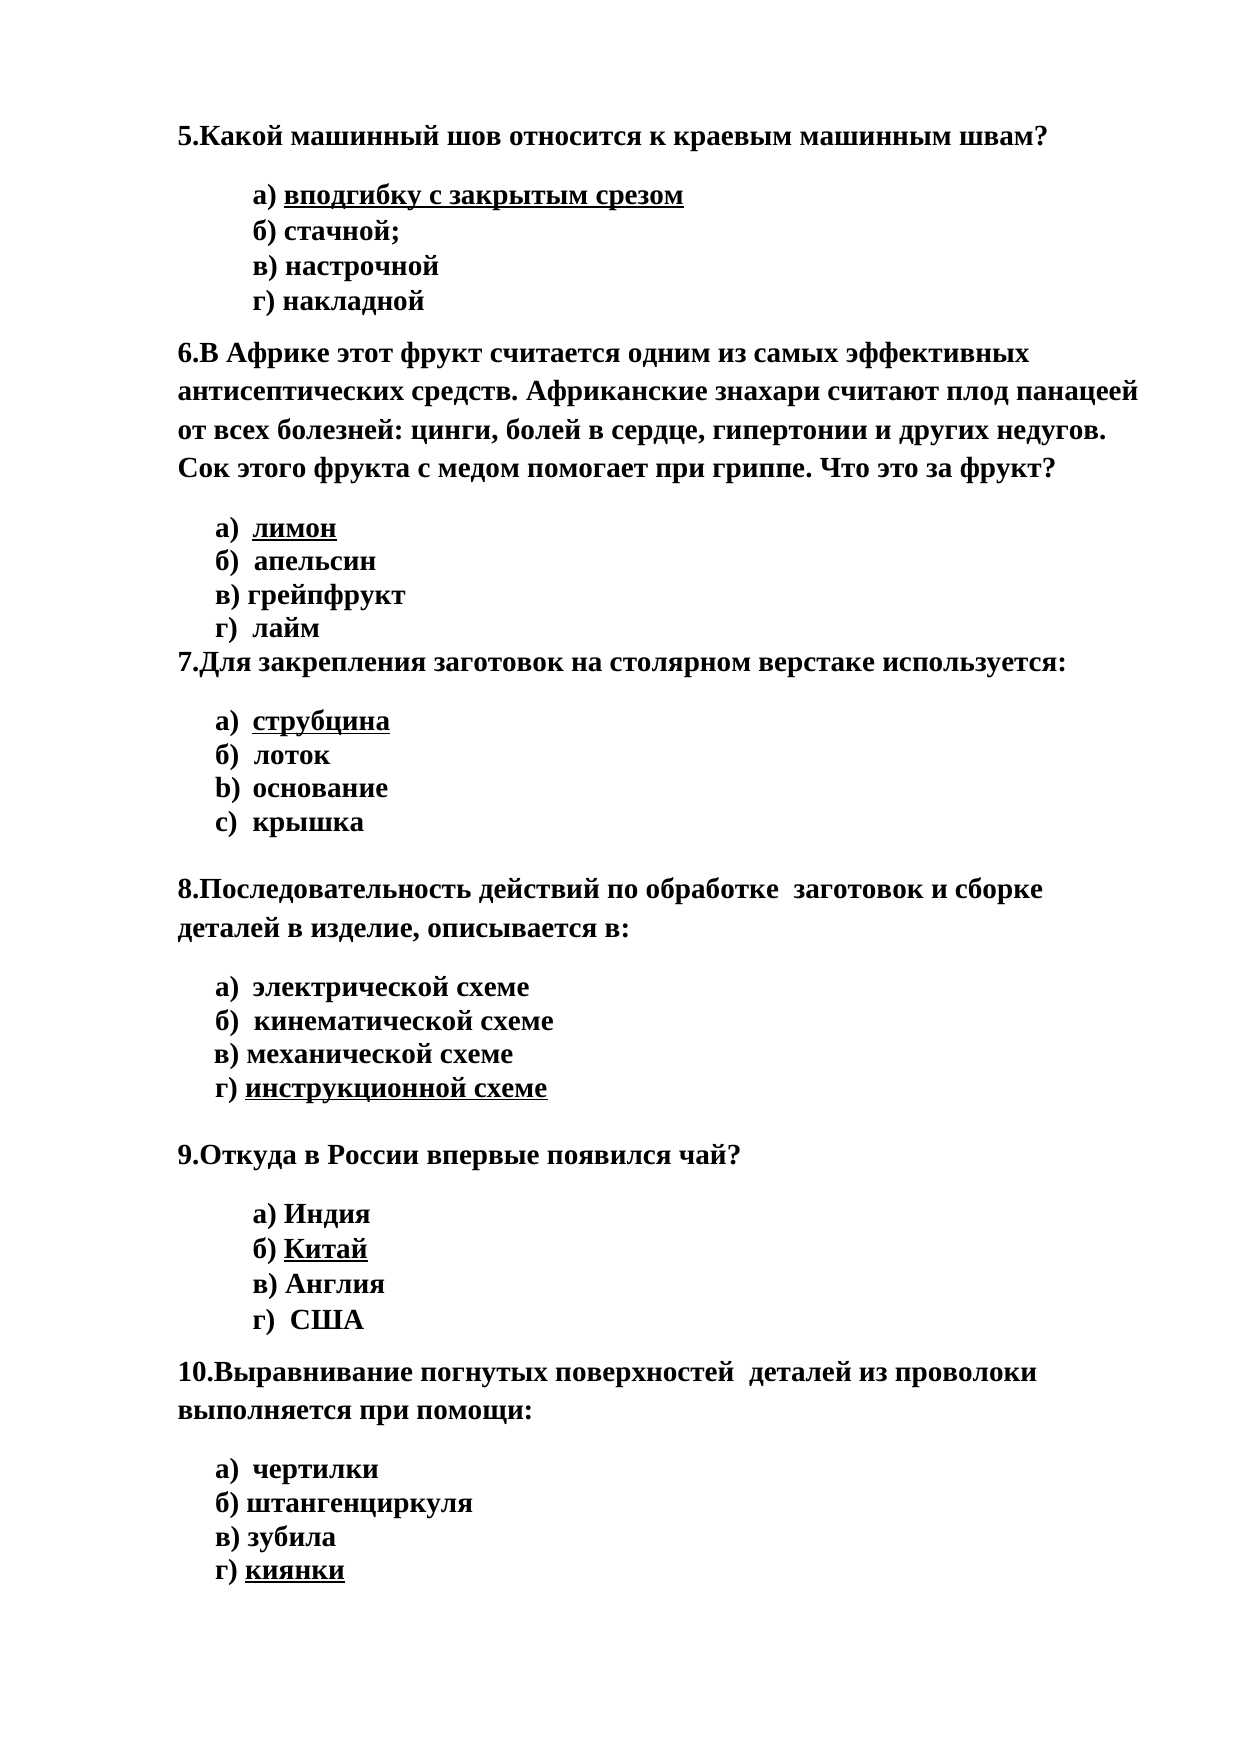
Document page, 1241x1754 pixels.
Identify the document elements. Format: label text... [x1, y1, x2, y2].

list в) Англия [252, 1267, 1152, 1300]
list крышка [215, 804, 1152, 838]
text 5.Какой машинный шов относится к краевым машинным швам? [177, 118, 1152, 152]
list основание [215, 771, 1152, 804]
text г) инструкционной схеме [215, 1070, 1152, 1103]
text в) зубила [215, 1519, 1152, 1552]
text б) штангенциркуля [215, 1485, 1152, 1519]
text г) киянки [215, 1552, 1152, 1586]
list а) вподгибку с закрытым срезом [252, 177, 1152, 211]
text 9.Откуда в России впервые появился чай? [177, 1137, 1152, 1170]
list г) накладной [252, 283, 1152, 317]
list чертилки [215, 1452, 1152, 1485]
list электрической схеме [215, 969, 1152, 1003]
text 8.Последовательность действий по обработке заготовок и сборке деталей в изделие, описывается в: [177, 871, 1152, 943]
list лимон [215, 510, 1152, 543]
list а) Индия [252, 1196, 1152, 1230]
text 10.Выравнивание погнутых поверхностей деталей из проволоки выполняется при помощи: [177, 1354, 1152, 1426]
list г) США [252, 1302, 1152, 1335]
text в) грейпфрукт [215, 577, 1152, 611]
text в) механической схеме [177, 1036, 1152, 1070]
list б) Китай [252, 1231, 1152, 1265]
list б) стачной; [252, 213, 1152, 246]
text б) лоток [215, 737, 1152, 771]
list струбцина [215, 703, 1152, 737]
text б) кинематической схеме [215, 1003, 1152, 1036]
text б) апельсин [215, 543, 1152, 577]
text 6.В Африке этот фрукт считается одним из самых эффективных антисептических средств. Африканские знахари считают плод панацеей от всех болезней: цинги, болей в сердце, гипертонии и других недугов. Сок этого фрукта с медом помогает при гриппе. Что это за фрукт? [177, 335, 1152, 484]
text г) лайм [215, 611, 1152, 644]
list в) настрочной [252, 248, 1152, 281]
text 7.Для закрепления заготовок на столярном верстаке используется: [177, 644, 1152, 678]
